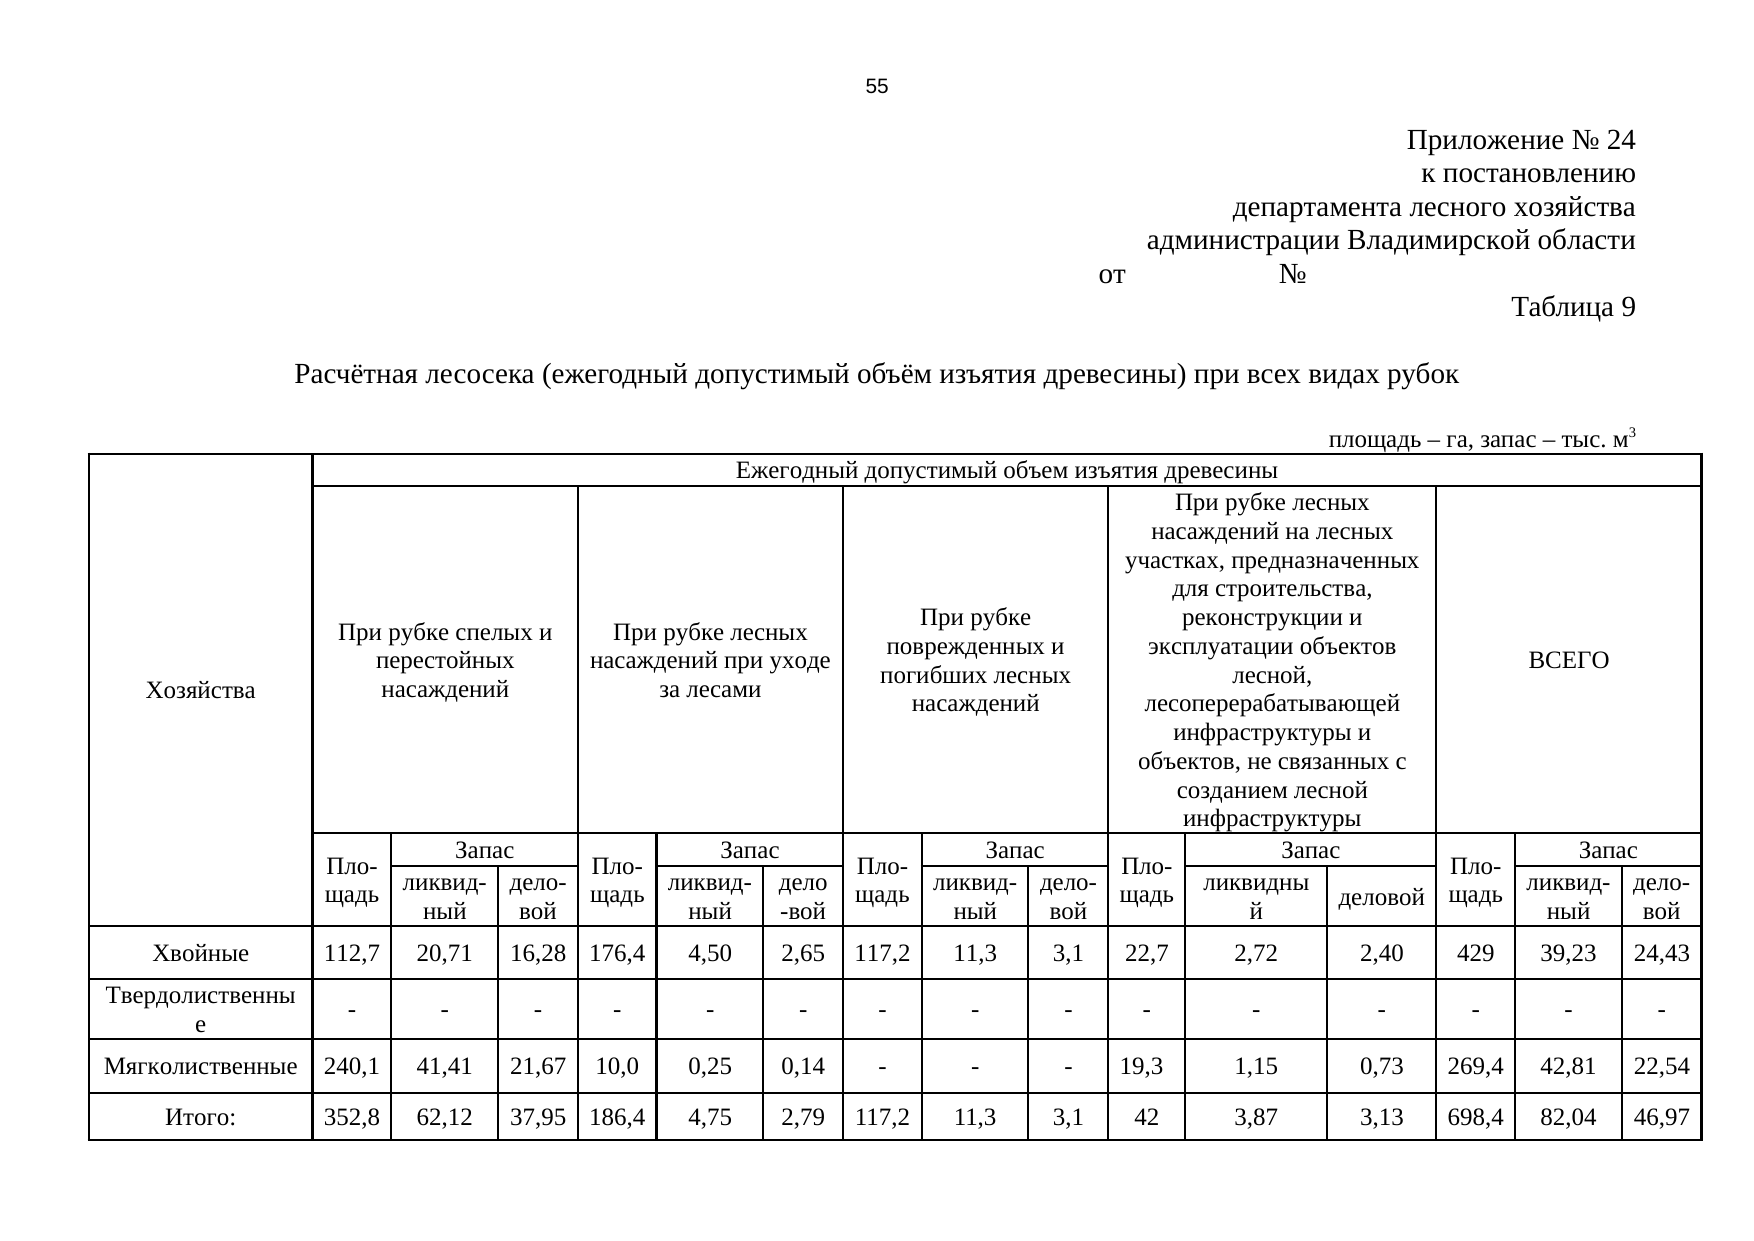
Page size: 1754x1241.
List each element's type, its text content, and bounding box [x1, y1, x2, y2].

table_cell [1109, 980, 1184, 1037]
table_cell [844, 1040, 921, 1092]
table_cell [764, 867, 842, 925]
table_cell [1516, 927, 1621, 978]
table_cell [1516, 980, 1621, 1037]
text администрации Владимирской области [118, 222, 1636, 256]
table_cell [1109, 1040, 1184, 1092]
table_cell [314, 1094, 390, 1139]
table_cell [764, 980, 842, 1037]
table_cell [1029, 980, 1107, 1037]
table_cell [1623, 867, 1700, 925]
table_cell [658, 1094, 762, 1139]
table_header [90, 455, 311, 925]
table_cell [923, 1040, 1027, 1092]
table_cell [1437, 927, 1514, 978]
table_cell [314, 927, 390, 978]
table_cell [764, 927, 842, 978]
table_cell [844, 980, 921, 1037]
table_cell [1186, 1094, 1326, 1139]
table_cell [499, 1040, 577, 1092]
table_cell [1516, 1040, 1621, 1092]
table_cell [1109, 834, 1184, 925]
text к постановлению [118, 155, 1636, 189]
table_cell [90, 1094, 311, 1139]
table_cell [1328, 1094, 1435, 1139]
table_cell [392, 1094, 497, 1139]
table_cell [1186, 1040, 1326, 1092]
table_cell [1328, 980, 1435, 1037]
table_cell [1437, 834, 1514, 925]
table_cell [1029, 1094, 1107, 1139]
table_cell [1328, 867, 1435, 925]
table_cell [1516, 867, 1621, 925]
text Приложение № 24 [118, 122, 1636, 155]
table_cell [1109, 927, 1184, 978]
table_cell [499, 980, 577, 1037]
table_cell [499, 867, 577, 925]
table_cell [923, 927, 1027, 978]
text Таблица 9 [118, 289, 1636, 323]
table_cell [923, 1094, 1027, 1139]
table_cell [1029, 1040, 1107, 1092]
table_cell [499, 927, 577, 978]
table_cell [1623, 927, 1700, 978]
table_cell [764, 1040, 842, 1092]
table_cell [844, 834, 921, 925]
text от № [118, 256, 1636, 289]
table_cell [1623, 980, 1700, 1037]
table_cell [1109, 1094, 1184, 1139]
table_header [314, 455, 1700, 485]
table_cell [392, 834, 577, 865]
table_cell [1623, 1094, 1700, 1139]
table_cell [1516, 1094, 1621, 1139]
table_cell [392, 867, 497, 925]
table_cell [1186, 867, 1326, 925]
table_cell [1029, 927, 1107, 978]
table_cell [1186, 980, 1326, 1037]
text Расчётная лесосека (ежегодный допустимый объём изъятия древесины) при всех видах рубок [118, 357, 1636, 390]
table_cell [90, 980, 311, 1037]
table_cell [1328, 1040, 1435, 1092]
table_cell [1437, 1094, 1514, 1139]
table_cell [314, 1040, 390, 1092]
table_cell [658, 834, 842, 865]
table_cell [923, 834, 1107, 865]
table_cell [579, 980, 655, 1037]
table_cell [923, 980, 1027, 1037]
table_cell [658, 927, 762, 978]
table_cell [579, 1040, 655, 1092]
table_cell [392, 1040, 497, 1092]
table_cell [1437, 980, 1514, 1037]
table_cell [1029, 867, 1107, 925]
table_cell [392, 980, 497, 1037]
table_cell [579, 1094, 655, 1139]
text площадь – га, запас – тыс. м3 [118, 424, 1636, 452]
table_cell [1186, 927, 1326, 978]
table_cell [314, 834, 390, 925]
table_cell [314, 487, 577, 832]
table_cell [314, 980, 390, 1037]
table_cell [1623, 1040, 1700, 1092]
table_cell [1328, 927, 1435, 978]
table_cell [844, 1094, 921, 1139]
text департамента лесного хозяйства [118, 189, 1636, 222]
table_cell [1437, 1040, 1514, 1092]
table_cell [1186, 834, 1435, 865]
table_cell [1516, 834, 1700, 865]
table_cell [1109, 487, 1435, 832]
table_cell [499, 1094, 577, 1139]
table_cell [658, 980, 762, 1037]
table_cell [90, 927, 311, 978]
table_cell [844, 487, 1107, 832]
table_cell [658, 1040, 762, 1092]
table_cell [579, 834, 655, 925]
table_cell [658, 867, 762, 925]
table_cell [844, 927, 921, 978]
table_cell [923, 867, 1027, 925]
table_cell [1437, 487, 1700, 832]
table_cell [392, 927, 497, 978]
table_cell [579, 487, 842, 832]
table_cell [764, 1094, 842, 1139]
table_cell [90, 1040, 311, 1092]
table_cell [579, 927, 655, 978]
